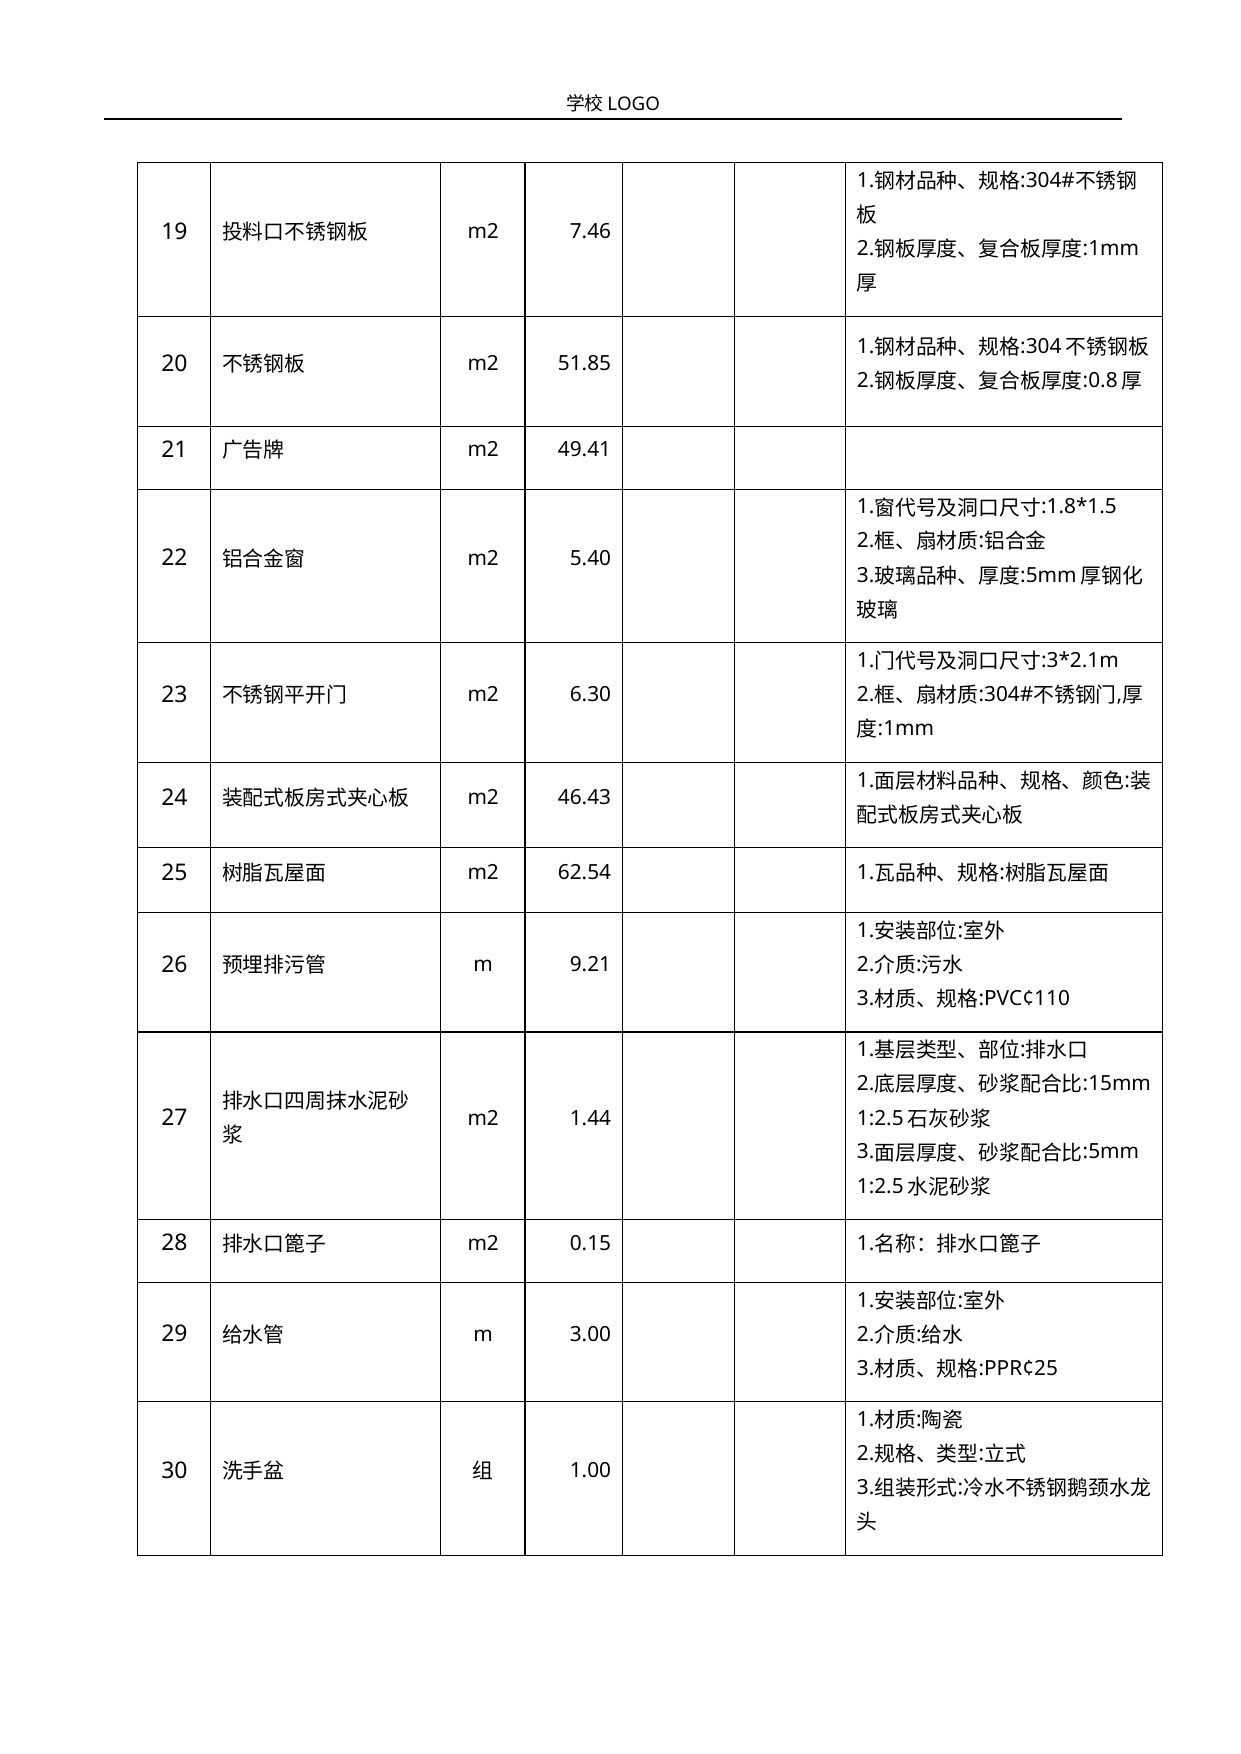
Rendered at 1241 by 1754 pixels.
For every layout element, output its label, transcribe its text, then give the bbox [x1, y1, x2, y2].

table_cell 组 [441, 1402, 524, 1555]
table_cell [735, 317, 845, 426]
table_cell [735, 1033, 845, 1219]
table_cell [735, 643, 845, 762]
table_cell [623, 848, 734, 912]
table_cell 24 [138, 763, 210, 847]
table_cell m2 [441, 848, 524, 912]
table_cell 1.面层材料品种、规格、颜色:装配式板房式夹心板 [846, 763, 1162, 847]
table_cell [735, 763, 845, 847]
table_cell 排水口篦子 [211, 1220, 440, 1282]
table_cell 装配式板房式夹心板 [211, 763, 440, 847]
table_cell 27 [138, 1033, 210, 1219]
table_cell m2 [441, 163, 524, 316]
table_cell [623, 1402, 734, 1555]
table_cell 1.基层类型、部位:排水口 2.底层厚度、砂浆配合比:15mm 1:2.5石灰砂浆 3.面层厚度、砂浆配合比:5mm 1:2.5水泥砂浆 [846, 1033, 1162, 1219]
table_cell 7.46 [526, 163, 622, 316]
table_cell 46.43 [526, 763, 622, 847]
table_cell [735, 1220, 845, 1282]
table_cell 广告牌 [211, 427, 440, 488]
table_cell 9.21 [526, 913, 622, 1031]
table_cell 21 [138, 427, 210, 488]
table_cell 铝合金窗 [211, 490, 440, 642]
table_cell [735, 1402, 845, 1555]
table_cell [623, 490, 734, 642]
table_cell 28 [138, 1220, 210, 1282]
table_cell [623, 163, 734, 316]
table_cell 0.15 [526, 1220, 622, 1282]
table_cell [623, 1220, 734, 1282]
table_cell [623, 1033, 734, 1219]
table_cell 树脂瓦屋面 [211, 848, 440, 912]
table_cell [735, 427, 845, 488]
table_cell 1.名称：排水口篦子 [846, 1220, 1162, 1282]
table_cell 20 [138, 317, 210, 426]
table_cell 1.00 [526, 1402, 622, 1555]
table_cell 1.钢材品种、规格:304不锈钢板 2.钢板厚度、复合板厚度:0.8厚 [846, 317, 1162, 426]
table_cell m2 [441, 643, 524, 762]
table_cell 1.安装部位:室外 2.介质:污水 3.材质、规格:PVC¢110 [846, 913, 1162, 1031]
table_cell 投料口不锈钢板 [211, 163, 440, 316]
table_cell 5.40 [526, 490, 622, 642]
table_cell [623, 427, 734, 488]
table_cell 1.瓦品种、规格:树脂瓦屋面 [846, 848, 1162, 912]
table_cell 26 [138, 913, 210, 1031]
table_cell 排水口四周抹水泥砂浆 [211, 1033, 440, 1219]
table_cell 25 [138, 848, 210, 912]
table_cell 62.54 [526, 848, 622, 912]
table_cell m2 [441, 317, 524, 426]
table_cell [846, 427, 1162, 488]
table_cell 1.窗代号及洞口尺寸:1.8*1.5 2.框、扇材质:铝合金 3.玻璃品种、厚度:5mm厚钢化玻璃 [846, 490, 1162, 642]
table_cell 不锈钢板 [211, 317, 440, 426]
table_cell 1.材质:陶瓷 2.规格、类型:立式 3.组装形式:冷水不锈钢鹅颈水龙头 [846, 1402, 1162, 1555]
table_cell 1.门代号及洞口尺寸:3*2.1m 2.框、扇材质:304#不锈钢门,厚度:1mm [846, 643, 1162, 762]
table_cell 6.30 [526, 643, 622, 762]
table_cell 51.85 [526, 317, 622, 426]
table_cell m2 [441, 1220, 524, 1282]
table_cell 给水管 [211, 1283, 440, 1401]
table_cell [623, 1283, 734, 1401]
table_cell m [441, 1283, 524, 1401]
table_cell 洗手盆 [211, 1402, 440, 1555]
table_cell 1.安装部位:室外 2.介质:给水 3.材质、规格:PPR¢25 [846, 1283, 1162, 1401]
table_cell m2 [441, 490, 524, 642]
table_cell 1.44 [526, 1033, 622, 1219]
table_cell m [441, 913, 524, 1031]
table_cell 49.41 [526, 427, 622, 488]
table_cell [623, 913, 734, 1031]
table_cell [735, 913, 845, 1031]
table_cell [735, 163, 845, 316]
table_cell [735, 848, 845, 912]
table_cell m2 [441, 427, 524, 488]
table_cell 23 [138, 643, 210, 762]
table_cell 29 [138, 1283, 210, 1401]
table_cell 3.00 [526, 1283, 622, 1401]
table_cell 1.钢材品种、规格:304#不锈钢板 2.钢板厚度、复合板厚度:1mm厚 [846, 163, 1162, 316]
table_cell 30 [138, 1402, 210, 1555]
table_cell [735, 1283, 845, 1401]
table_cell 预埋排污管 [211, 913, 440, 1031]
table_cell [735, 490, 845, 642]
table_cell m2 [441, 763, 524, 847]
table_cell [623, 643, 734, 762]
table_cell 19 [138, 163, 210, 316]
table_cell 22 [138, 490, 210, 642]
table_cell m2 [441, 1033, 524, 1219]
table_cell [623, 763, 734, 847]
table_cell [623, 317, 734, 426]
table_cell 不锈钢平开门 [211, 643, 440, 762]
